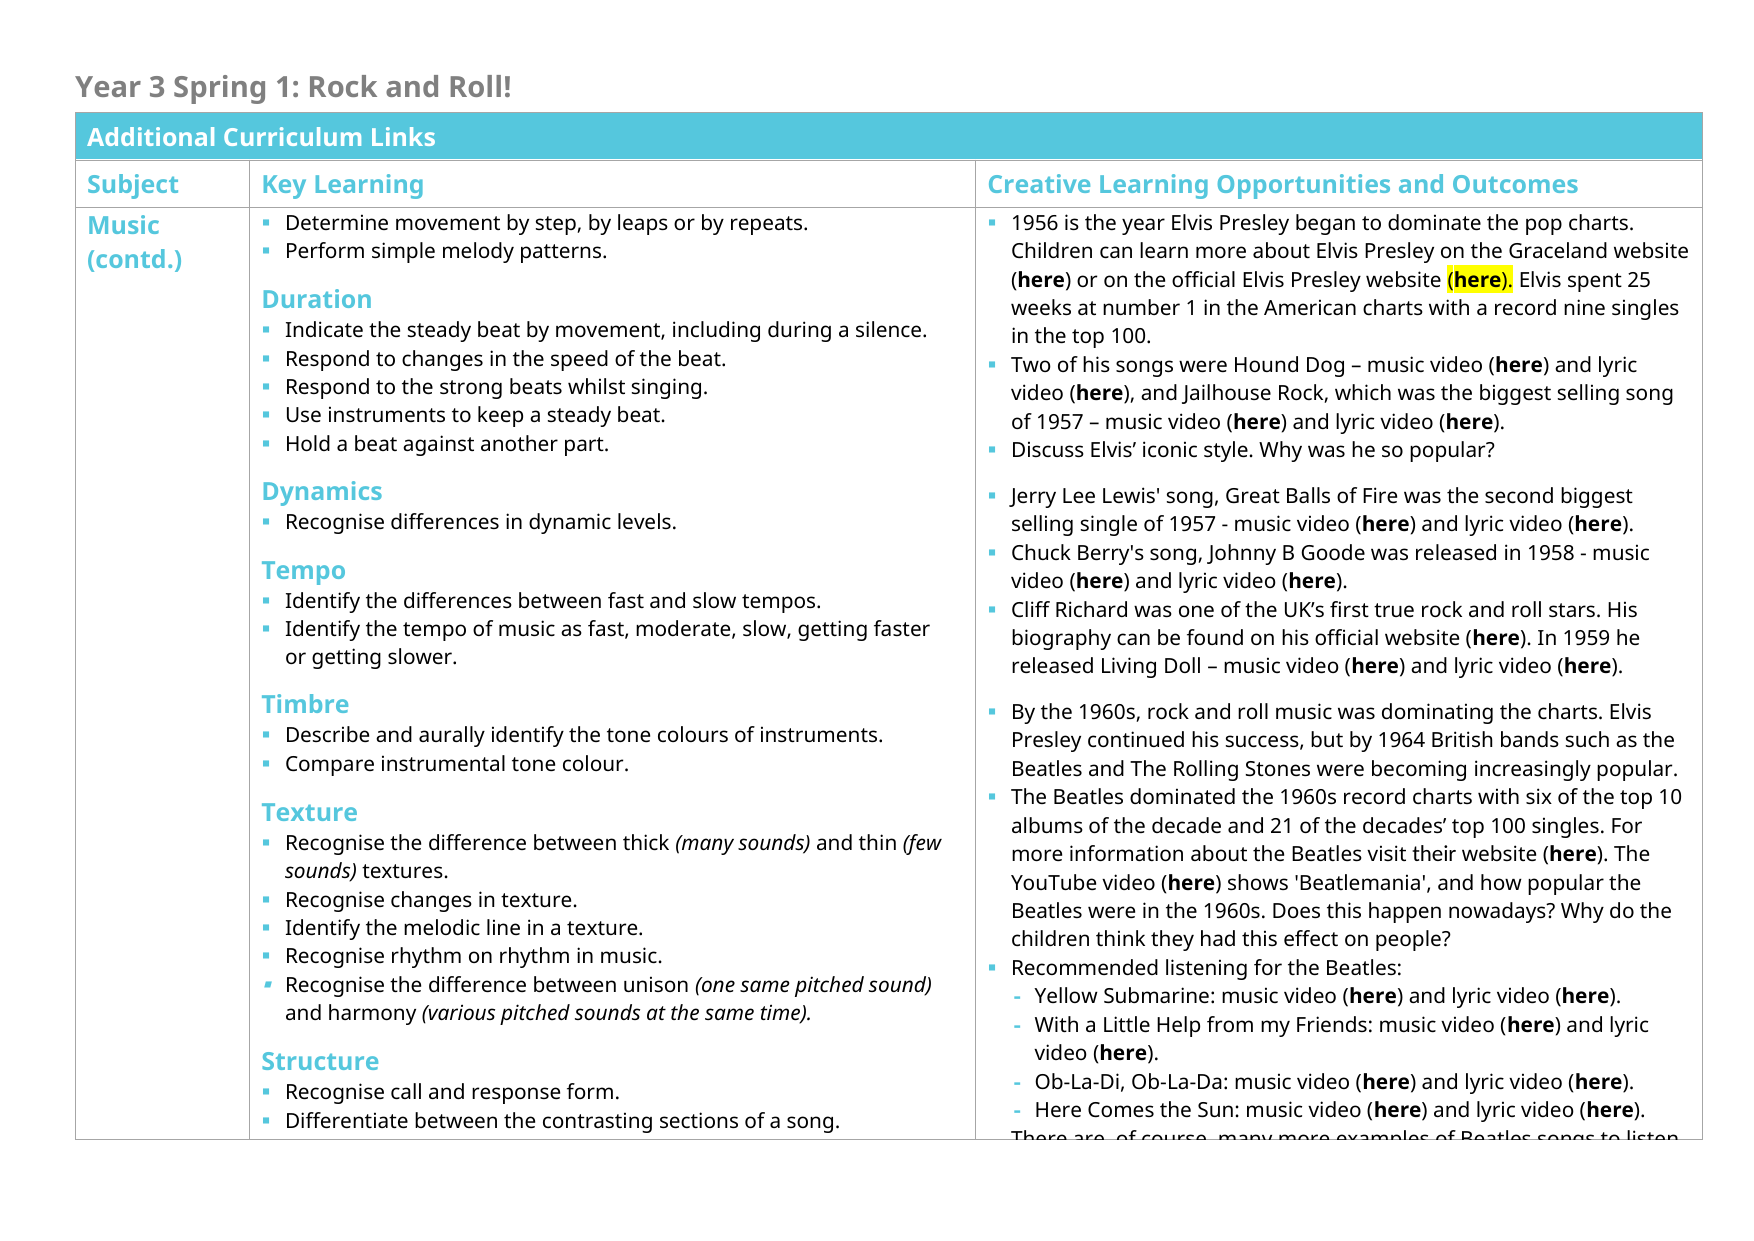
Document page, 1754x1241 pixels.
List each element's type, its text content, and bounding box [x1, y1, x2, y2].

table_cell Music (contd.) [76, 208, 249, 1139]
table_cell Key Learning [250, 161, 975, 207]
table_cell 1956 is the year Elvis Presley began to dominate the pop charts. Children can learn more about Elvis Presley on the Graceland website (here) or on the official Elvis Presley website (here). Elvis spent 25 weeks at number 1 in the American charts with a record nine singles in the top 100. Two of his songs were Hound Dog – music video (here) and lyric video (here), and Jailhouse Rock, which was the biggest selling song of 1957 – music video (here) and lyric video (here). Discuss Elvis’ iconic style. Why was he so popular? Jerry Lee Lewis' song, Great Balls of Fire was the second biggest selling single of 1957 - music video (here) and lyric video (here). Chuck Berry's song, Johnny B Goode was released in 1958 - music video (here) and lyric video (here). Cliff Richard was one of the UK’s first true rock and roll stars. His biography can be found on his official website (here). In 1959 he released Living Doll – music video (here) and lyric video (here). By the 1960s, rock and roll music was dominating the charts. Elvis Presley continued his success, but by 1964 British bands such as the Beatles and The Rolling Stones were becoming increasingly popular. The Beatles dominated the 1960s record charts with six of the top 10 albums of the decade and 21 of the decades’ top 100 singles. For more information about the Beatles visit their website (here). The YouTube video (here) shows 'Beatlemania', and how popular the Beatles were in the 1960s. Does this happen nowadays? Why do the children think they had this effect on people? Recommended listening for the Beatles: Yellow Submarine: music video (here) and lyric video (here). With a Little Help from my Friends: music video (here) and lyric video (here). Ob-La-Di, Ob-La-Da: music video (here) and lyric video (here). Here Comes the Sun: music video (here) and lyric video (here). There are, of course, many more examples of Beatles songs to listen to and learn. Teachers should use their own discretion regarding appropriate [976, 208, 1702, 1139]
table_cell Subject [76, 161, 249, 207]
table_cell Creative Learning Opportunities and Outcomes [976, 161, 1702, 207]
table_cell Determine movement by step, by leaps or by repeats. Perform simple melody patterns. Duration Indicate the steady beat by movement, including during a silence. Respond to changes in the speed of the beat. Respond to the strong beats whilst singing. Use instruments to keep a steady beat. Hold a beat against another part. Dynamics Recognise differences in dynamic levels. Tempo Identify the differences between fast and slow tempos. Identify the tempo of music as fast, moderate, slow, getting faster or getting slower. Timbre Describe and aurally identify the tone colours of instruments. Compare instrumental tone colour. Texture Recognise the difference between thick (many sounds) and thin (few sounds) textures. Recognise changes in texture. Identify the melodic line in a texture. Recognise rhythm on rhythm in music. Recognise the difference between unison (one same pitched sound) and harmony (various pitched sounds at the same time). Structure Recognise call and response form. Differentiate between the contrasting sections of a song. [250, 208, 975, 1139]
table_cell Additional Curriculum Links [76, 113, 1702, 159]
